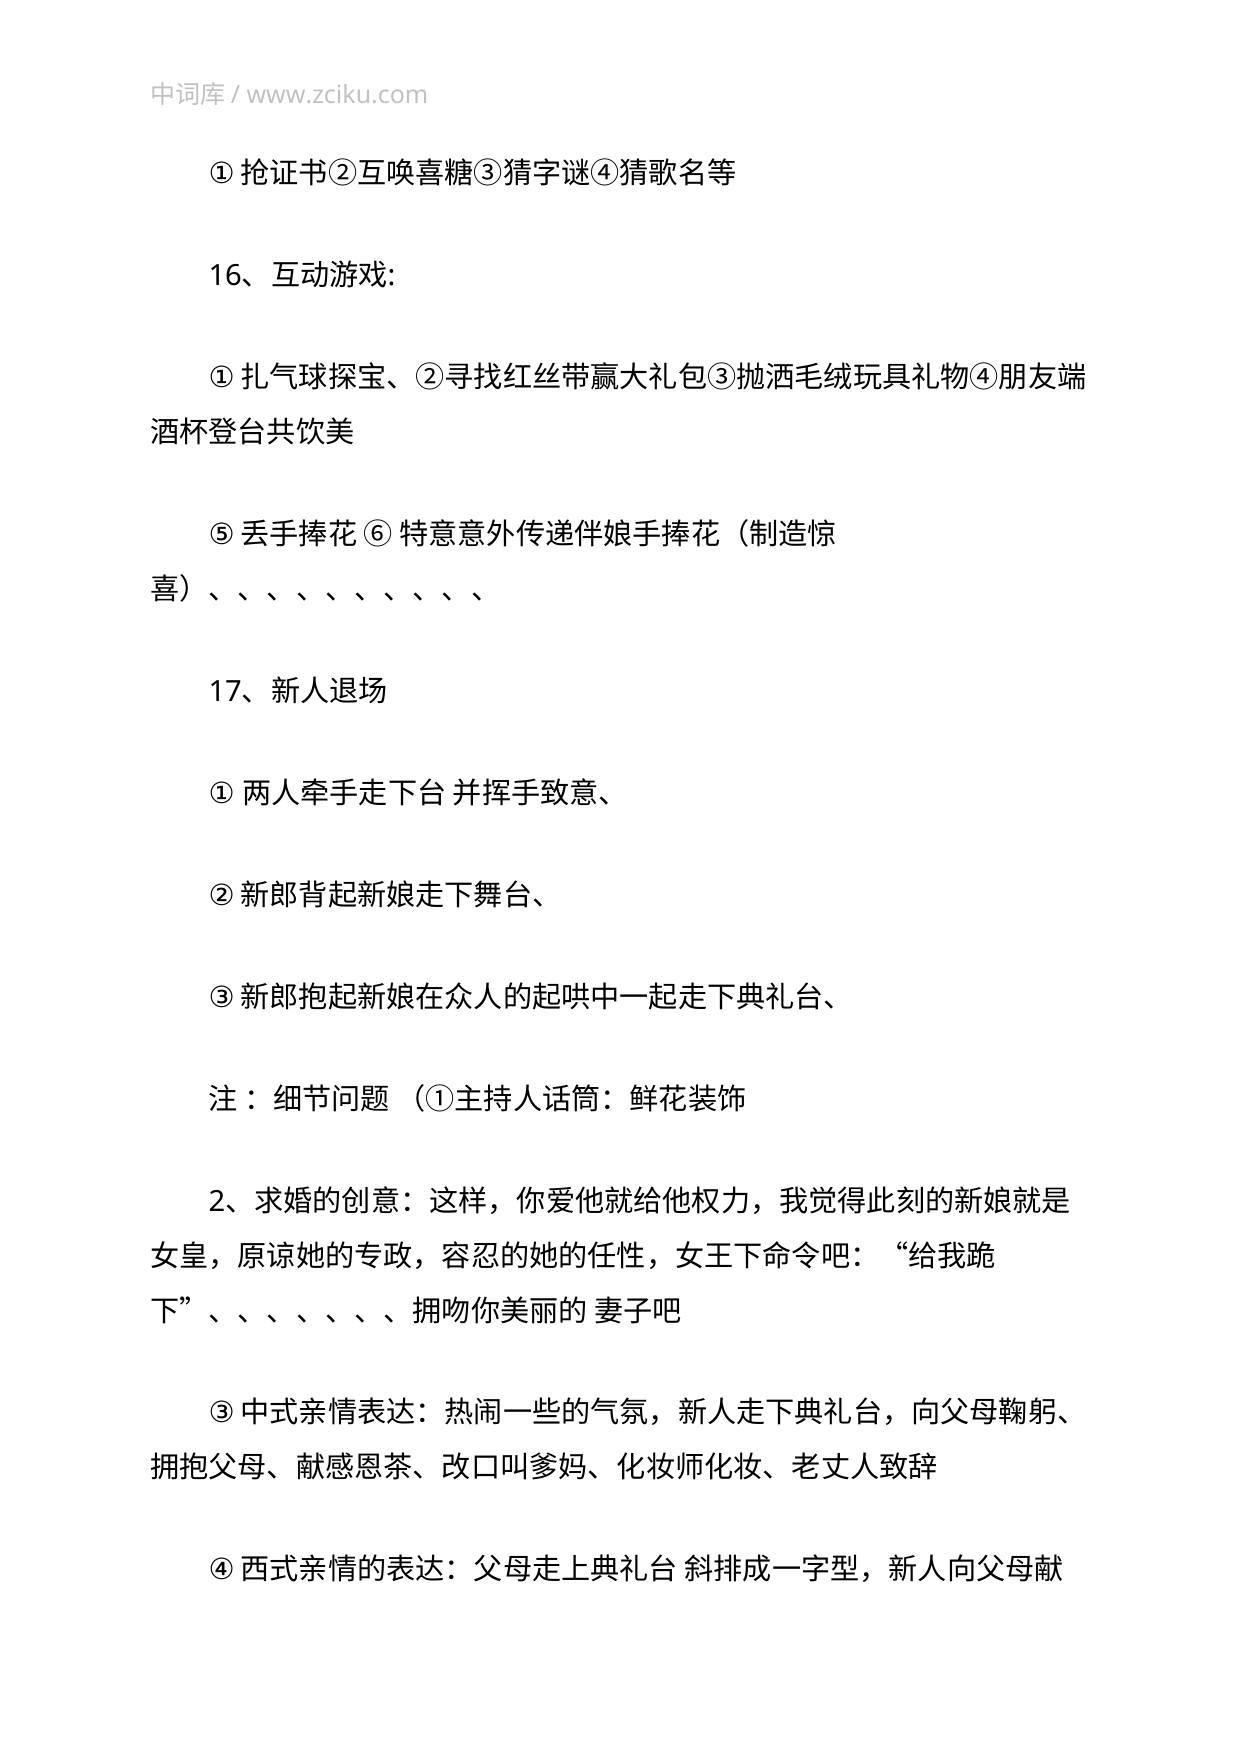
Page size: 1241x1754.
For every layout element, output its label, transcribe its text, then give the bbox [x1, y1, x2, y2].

text 17、新人退场 [150, 667, 1090, 710]
text ⑤丢手捧花 ⑥ 特意意外传递伴娘手捧花（制造惊喜）、、、、、、、、、、 [150, 511, 1090, 608]
text 注 ：细节问题 （①主持人话筒：鲜花装饰 [150, 1075, 1090, 1118]
text 16、互动游戏: [150, 252, 1090, 294]
text 2、求婚的创意：这样，你爱他就给他权力，我觉得此刻的新娘就是女皇，原谅她的专政，容忍的她的任性，女王下命令吧：“给我跪下”、、、、、、、拥吻你美丽的 妻子吧 [150, 1177, 1090, 1329]
text ③中式亲情表达：热闹一些的气氛，新人走下典礼台，向父母鞠躬、拥抱父母、献感恩茶、改口叫爹妈、化妆师化妆、老丈人致辞 [150, 1389, 1090, 1486]
text ① 两人牵手走下台 并挥手致意、 [150, 769, 1090, 812]
text ②新郎背起新娘走下舞台、 [150, 871, 1090, 914]
text ①抢证书②互唤喜糖③猜字谜④猜歌名等 [150, 150, 1090, 192]
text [150, 1546, 1090, 1588]
text ③新郎抱起新娘在众人的起哄中一起走下典礼台、 [150, 973, 1090, 1016]
text ①扎气球探宝、②寻找红丝带赢大礼包③抛洒毛绒玩具礼物④朋友端酒杯登台共饮美 [150, 354, 1090, 451]
